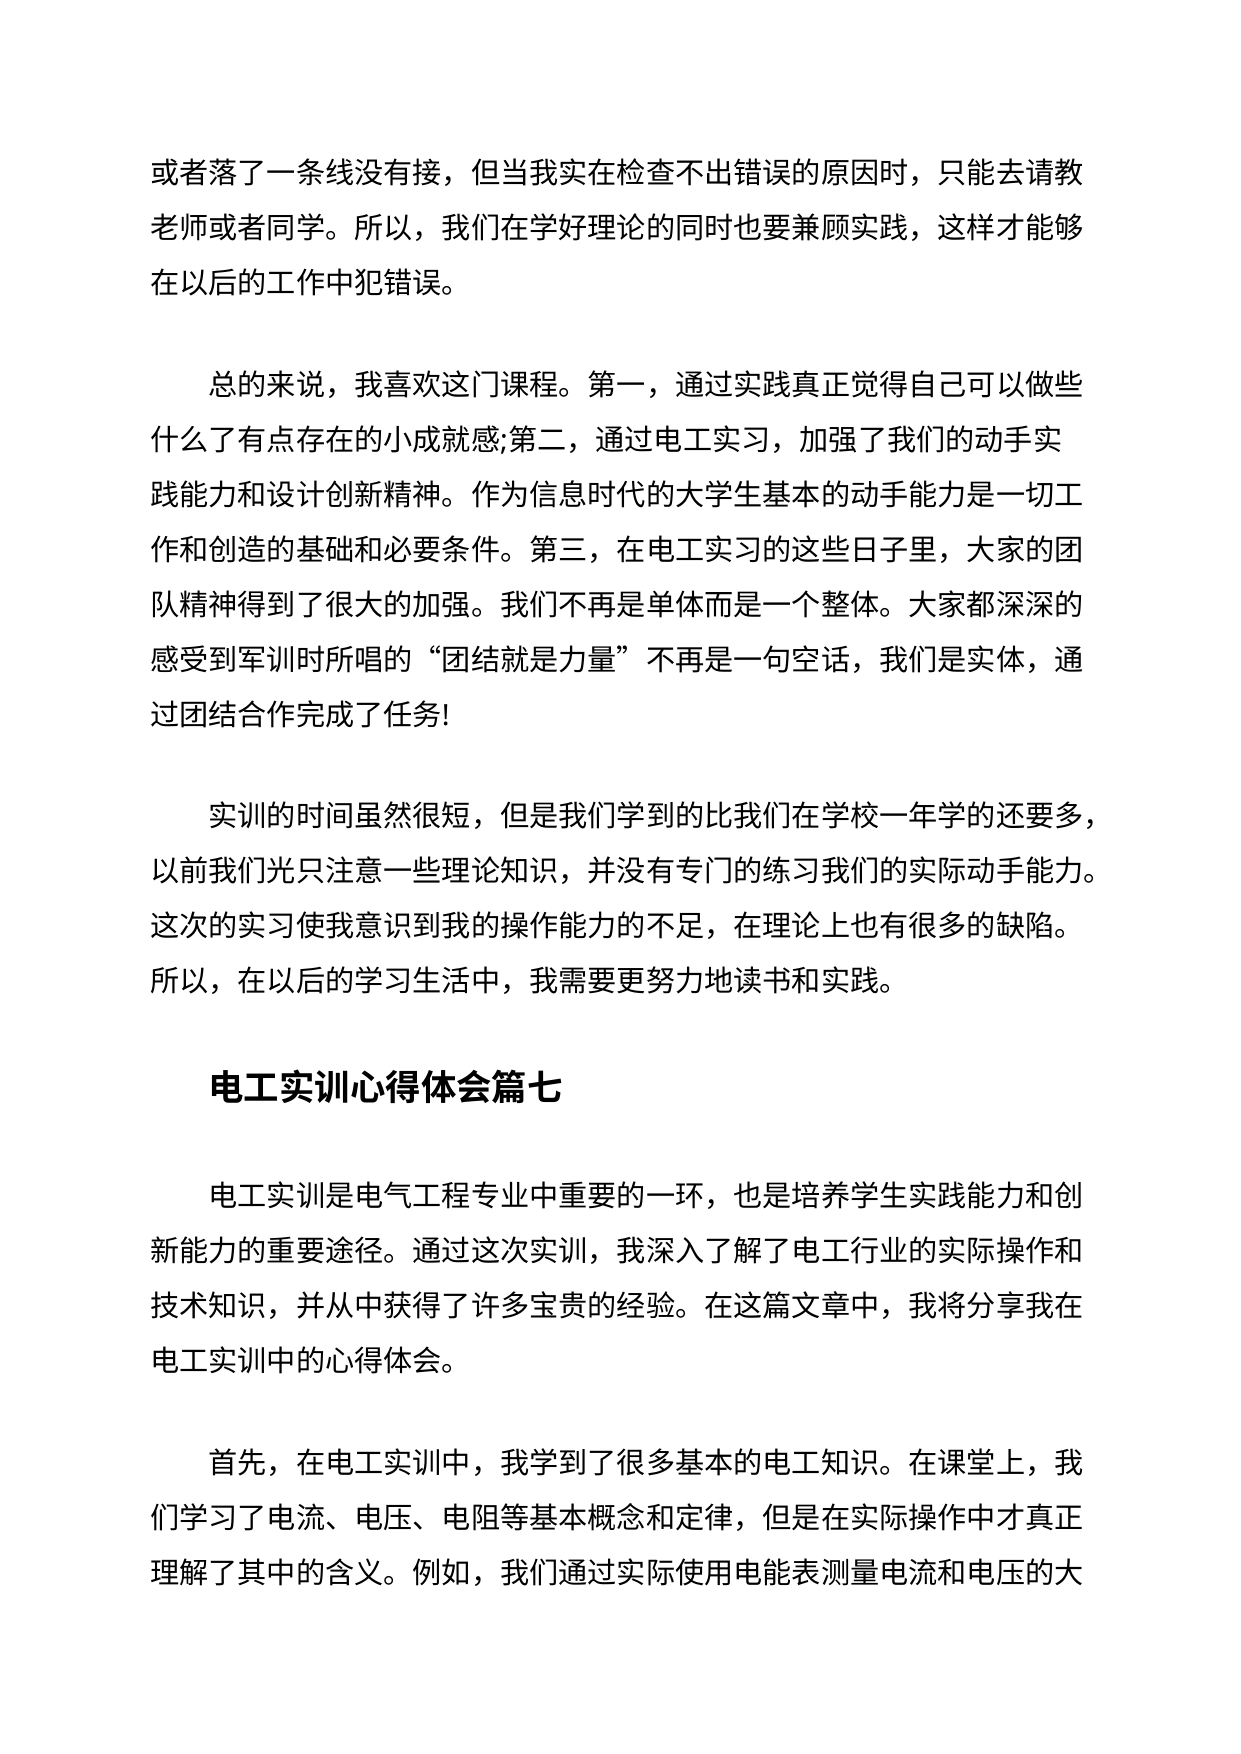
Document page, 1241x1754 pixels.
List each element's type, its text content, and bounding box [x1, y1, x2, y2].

text 实训的时间虽然很短，但是我们学到的比我们在学校一年学的还要多，以前我们光只注意一些理论知识，并没有专门的练习我们的实际动手能力。这次的实习使我意识到我的操作能力的不足，在理论上也有很多的缺陷。所以，在以后的学习生活中，我需要更努力地读书和实践。 [150, 793, 1090, 1000]
text 电工实训是电气工程专业中重要的一环，也是培养学生实践能力和创新能力的重要途径。通过这次实训，我深入了解了电工行业的实际操作和技术知识，并从中获得了许多宝贵的经验。在这篇文章中，我将分享我在电工实训中的心得体会。 [150, 1173, 1090, 1380]
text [150, 1439, 1090, 1591]
text 电工实训心得体会篇七 [150, 1059, 1090, 1111]
text 总的来说，我喜欢这门课程。第一，通过实践真正觉得自己可以做些什么了有点存在的小成就感;第二，通过电工实习，加强了我们的动手实践能力和设计创新精神。作为信息时代的大学生基本的动手能力是一切工作和创造的基础和必要条件。第三，在电工实习的这些日子里，大家的团队精神得到了很大的加强。我们不再是单体而是一个整体。大家都深深的感受到军训时所唱的“团结就是力量”不再是一句空话，我们是实体，通过团结合作完成了任务! [150, 362, 1090, 733]
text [150, 150, 1090, 302]
